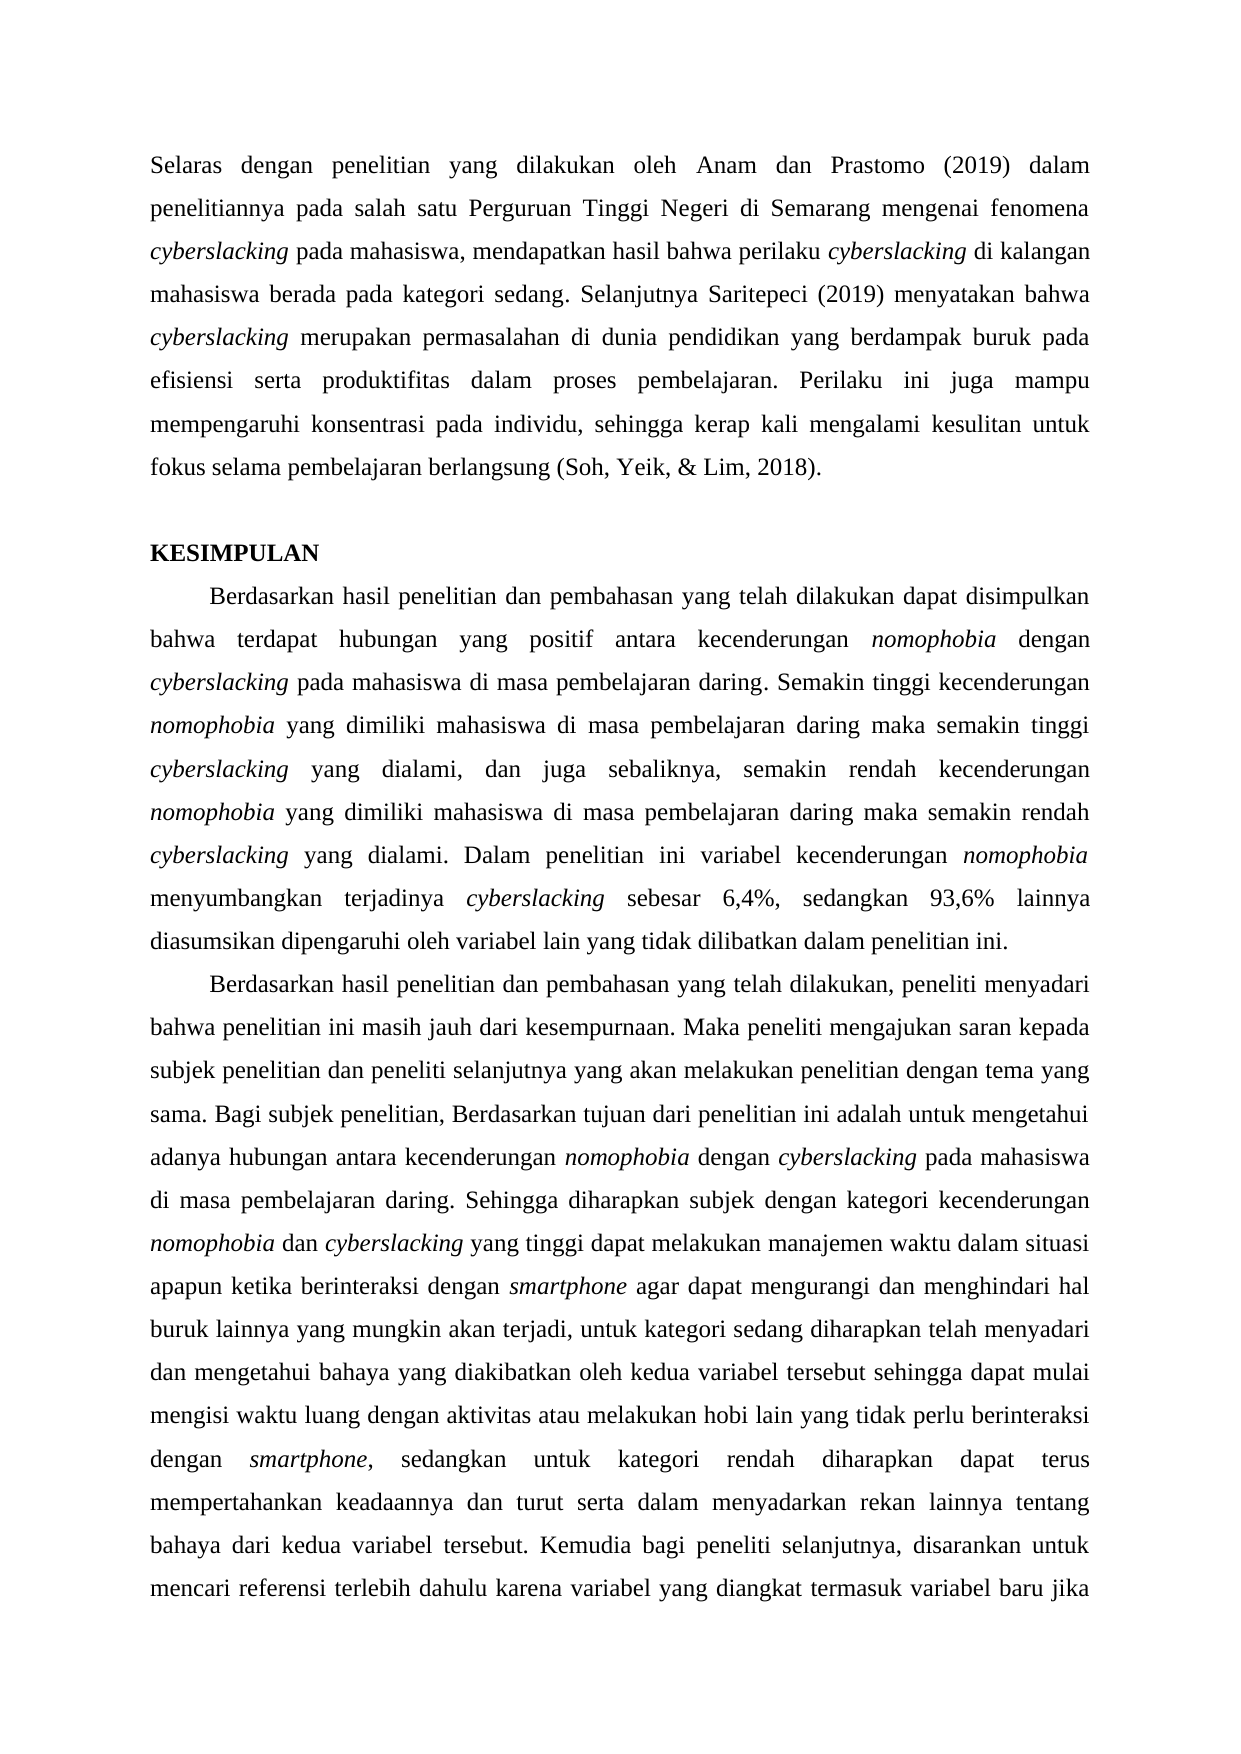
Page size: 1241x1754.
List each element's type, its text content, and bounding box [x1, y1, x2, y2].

text KESIMPULAN [150, 538, 1090, 567]
text Berdasarkan hasil penelitian dan pembahasan yang telah dilakukan dapat disimpulkan bahwa terdapat hubungan yang positif antara kecenderungan nomophobia dengan cyberslacking pada mahasiswa di masa pembelajaran daring. Semakin tinggi kecenderungan nomophobia yang dimiliki mahasiswa di masa pembelajaran daring maka semakin tinggi cyberslacking yang dialami, dan juga sebaliknya, semakin rendah kecenderungan nomophobia yang dimiliki mahasiswa di masa pembelajaran daring maka semakin rendah cyberslacking yang dialami. Dalam penelitian ini variabel kecenderungan nomophobia menyumbangkan terjadinya cyberslacking sebesar 6,4%, sedangkan 93,6% lainnya diasumsikan dipengaruhi oleh variabel lain yang tidak dilibatkan dalam penelitian ini. [150, 581, 1090, 955]
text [150, 150, 1090, 481]
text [150, 969, 1090, 1602]
